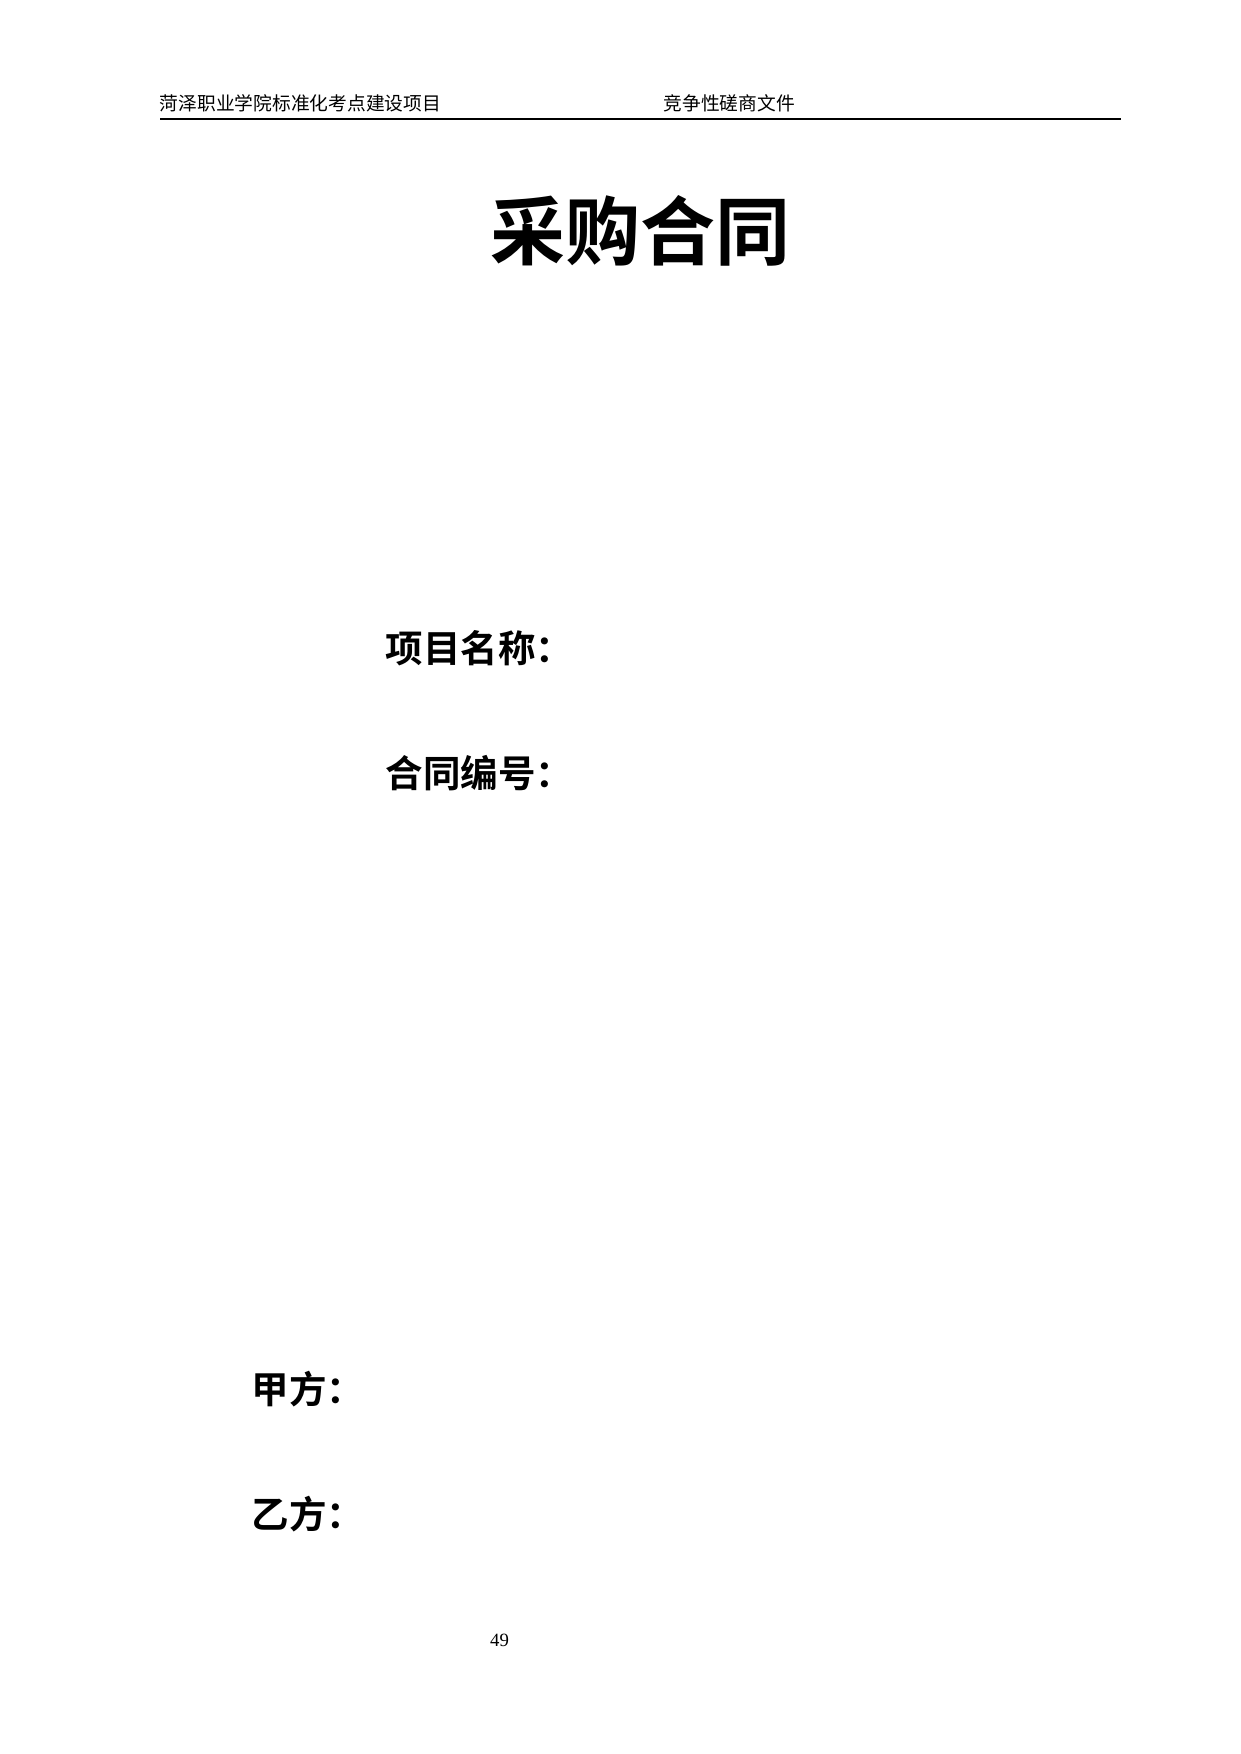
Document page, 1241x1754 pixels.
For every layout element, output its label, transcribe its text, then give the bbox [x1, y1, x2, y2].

text 采购合同 [159, 162, 1121, 292]
text 合同编号： [159, 738, 1121, 803]
text 乙方： [159, 1479, 1121, 1544]
text 项目名称： [159, 613, 1121, 678]
text 甲方： [159, 1355, 1121, 1420]
